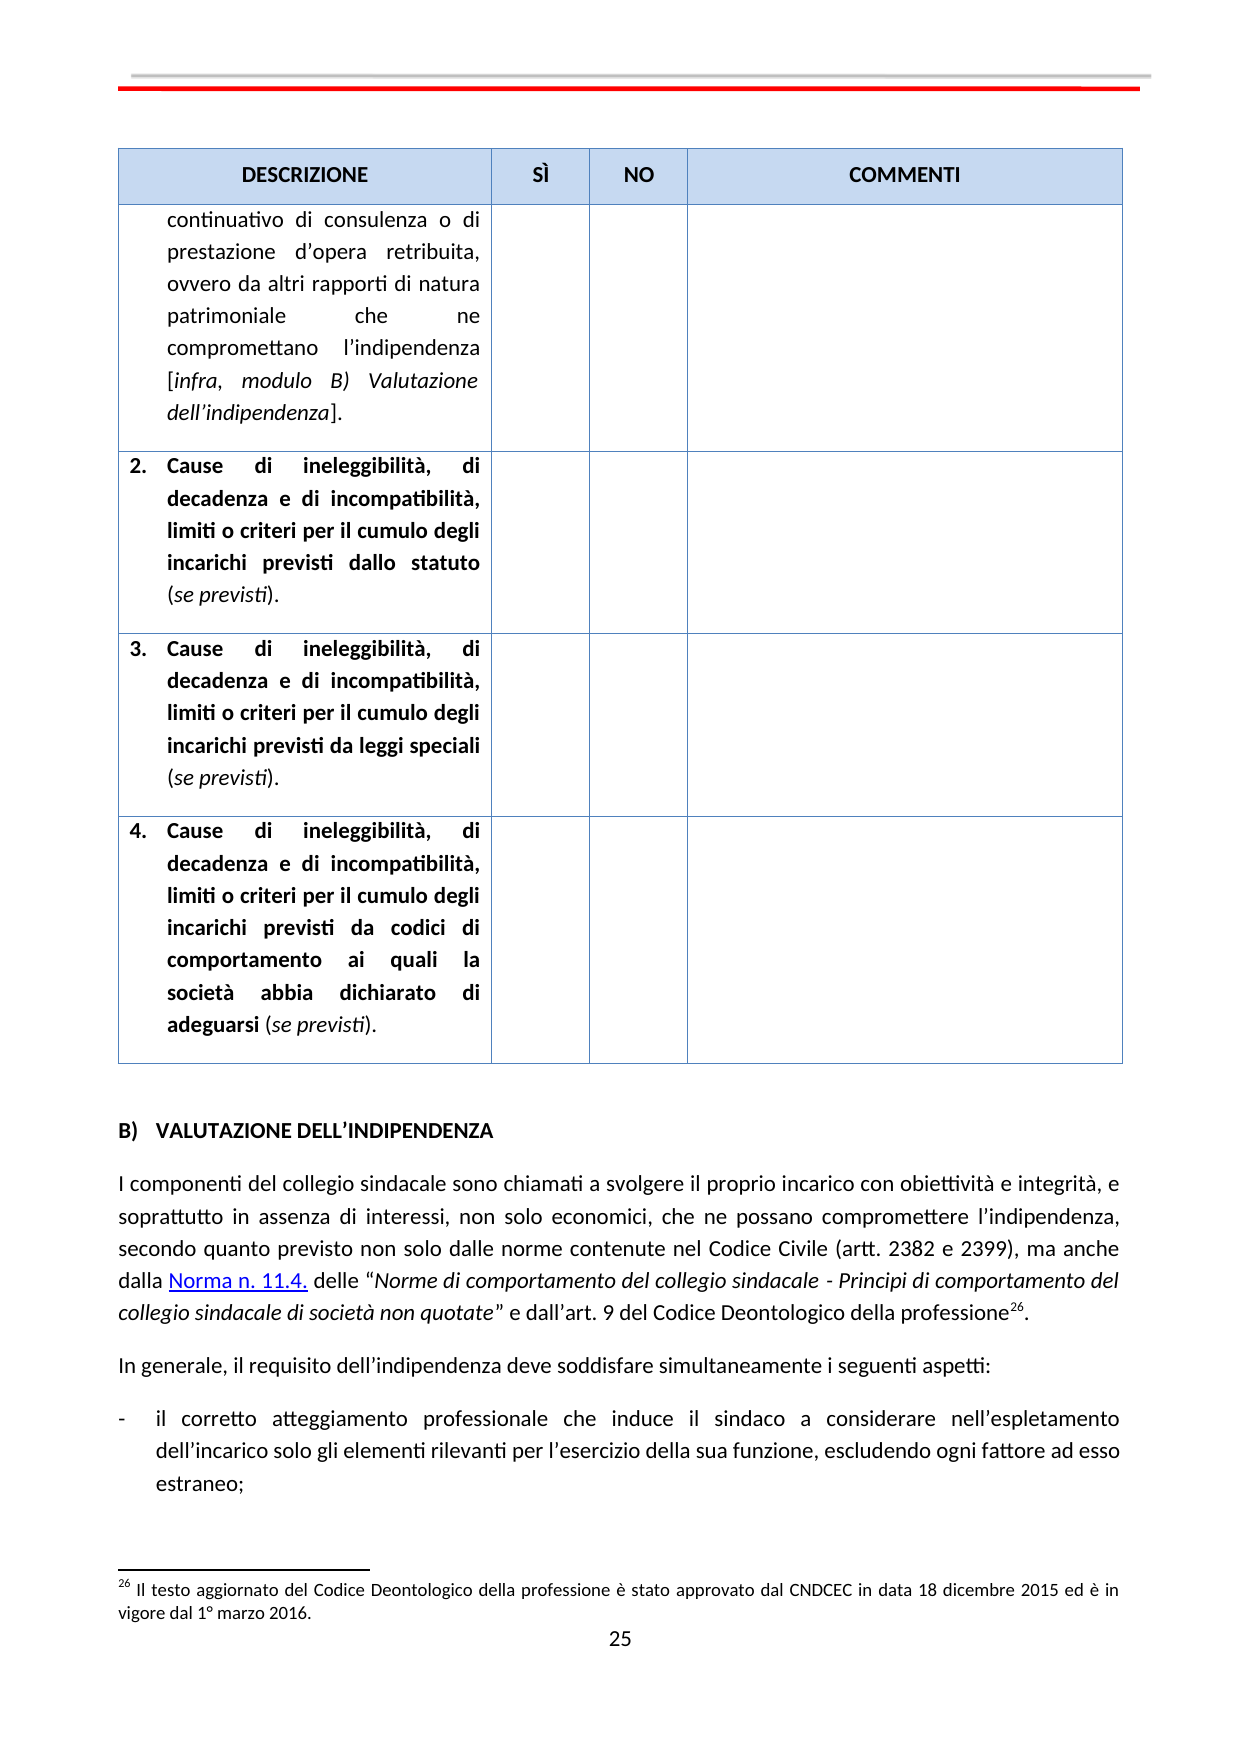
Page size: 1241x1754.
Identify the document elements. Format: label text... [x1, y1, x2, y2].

table_cell [492, 452, 589, 633]
text In generale, il requisito dell’indipendenza deve soddisfare simultaneamente i seguenti aspetti: [118, 1351, 1122, 1379]
table_cell Cause di ineleggibilità, di decadenza e di incompatibilità, limiti o criteri per il cumulo degli incarichi previsti da codici di comportamento ai quali la società abbia dichiarato di adeguarsi (se previsti). [119, 817, 491, 1062]
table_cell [119, 205, 491, 451]
list VALUTAZIONE DELL’INDIPENDENZA [118, 1117, 1122, 1144]
table_cell [590, 452, 687, 633]
table_cell [688, 634, 1122, 816]
list il corretto atteggiamento professionale che induce il sindaco a considerare nell’espletamento dell’incarico solo gli elementi rilevanti per l’esercizio della sua funzione, escludendo ogni fattore ad esso estraneo; [118, 1404, 1122, 1497]
table_cell [590, 205, 687, 451]
table_cell Cause di ineleggibilità, di decadenza e di incompatibilità, limiti o criteri per il cumulo degli incarichi previsti da leggi speciali (se previsti). [119, 634, 491, 816]
table_cell [492, 817, 589, 1062]
table_cell [688, 452, 1122, 633]
table_header COMMENTI [688, 149, 1122, 204]
text I componenti del collegio sindacale sono chiamati a svolgere il proprio incarico con obiettività e integrità, e soprattutto in assenza di interessi, non solo economici, che ne possano compromettere l’indipendenza, secondo quanto previsto non solo dalle norme contenute nel Codice Civile (artt. 2382 e 2399), ma anche dalla Norma n. 11.4. delle “Norme di comportamento del collegio sindacale - Principi di comportamento del collegio sindacale di società non quotate” e dall’art. 9 del Codice Deontologico della professione. [118, 1169, 1122, 1326]
table_cell [492, 205, 589, 451]
table_cell [688, 817, 1122, 1062]
table_cell Cause di ineleggibilità, di decadenza e di incompatibilità, limiti o criteri per il cumulo degli incarichi previsti dallo statuto (se previsti). [119, 452, 491, 633]
table_cell [492, 634, 589, 816]
table_header NO [590, 149, 687, 204]
table_header SÌ [492, 149, 589, 204]
table_cell [590, 634, 687, 816]
table_header DESCRIZIONE [119, 149, 491, 204]
table_cell [590, 817, 687, 1062]
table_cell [688, 205, 1122, 451]
